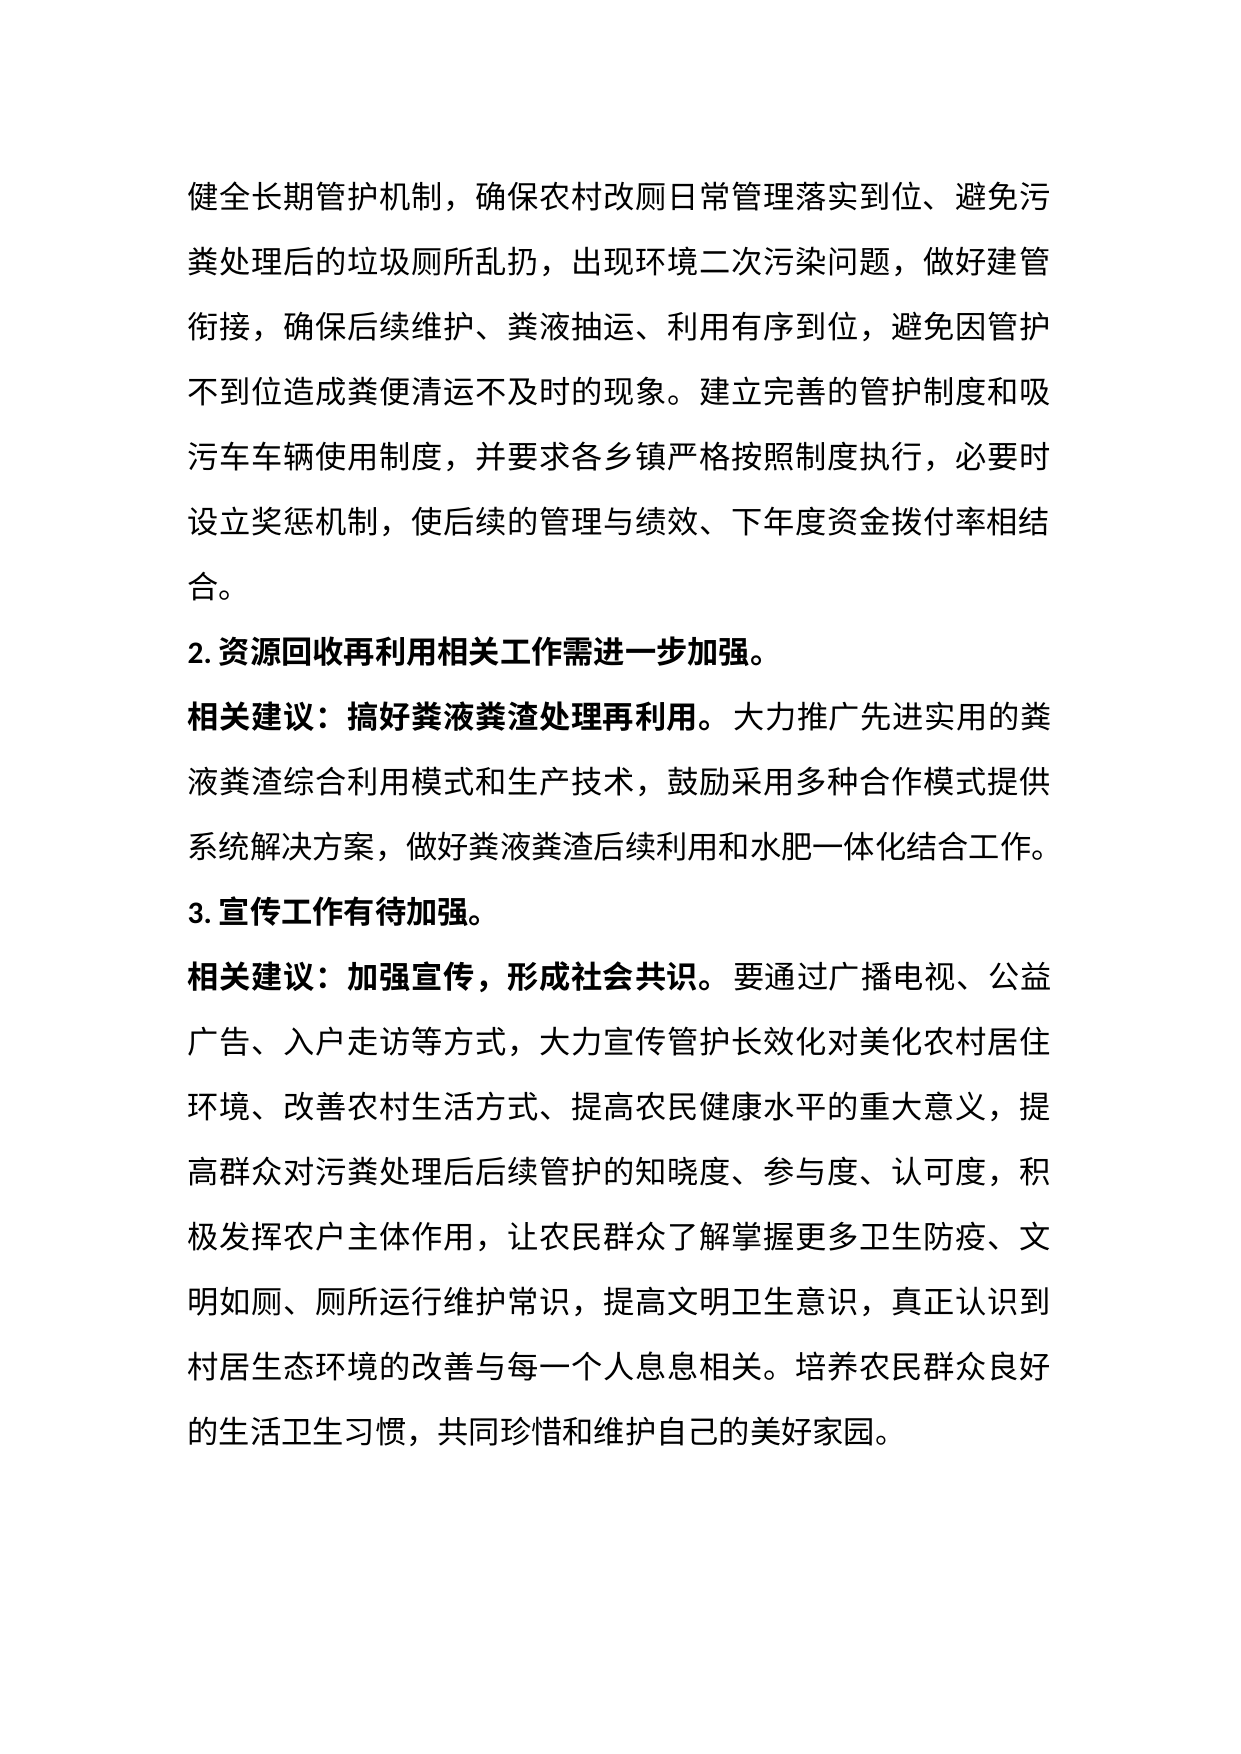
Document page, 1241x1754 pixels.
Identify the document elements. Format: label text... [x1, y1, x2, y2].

text 相关建议：加强宣传，形成社会共识。要通过广播电视、公益广告、入户走访等方式，大力宣传管护长效化对美化农村居住环境、改善农村生活方式、提高农民健康水平的重大意义，提高群众对污粪处理后后续管护的知晓度、参与度、认可度，积极发挥农户主体作用，让农民群众了解掌握更多卫生防疫、文明如厕、厕所运行维护常识，提高文明卫生意识，真正认识到村居生态环境的改善与每一个人息息相关。培养农民群众良好的生活卫生习惯，共同珍惜和维护自己的美好家园。 [187, 942, 1053, 1462]
text 相关建议：搞好粪液粪渣处理再利用。大力推广先进实用的粪液粪渣综合利用模式和生产技术，鼓励采用多种合作模式提供系统解决方案，做好粪液粪渣后续利用和水肥一体化结合工作。 [187, 682, 1053, 877]
text 2. 资源回收再利用相关工作需进一步加强。 [187, 617, 1053, 682]
text 3. 宣传工作有待加强。 [187, 877, 1053, 942]
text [187, 162, 1053, 617]
